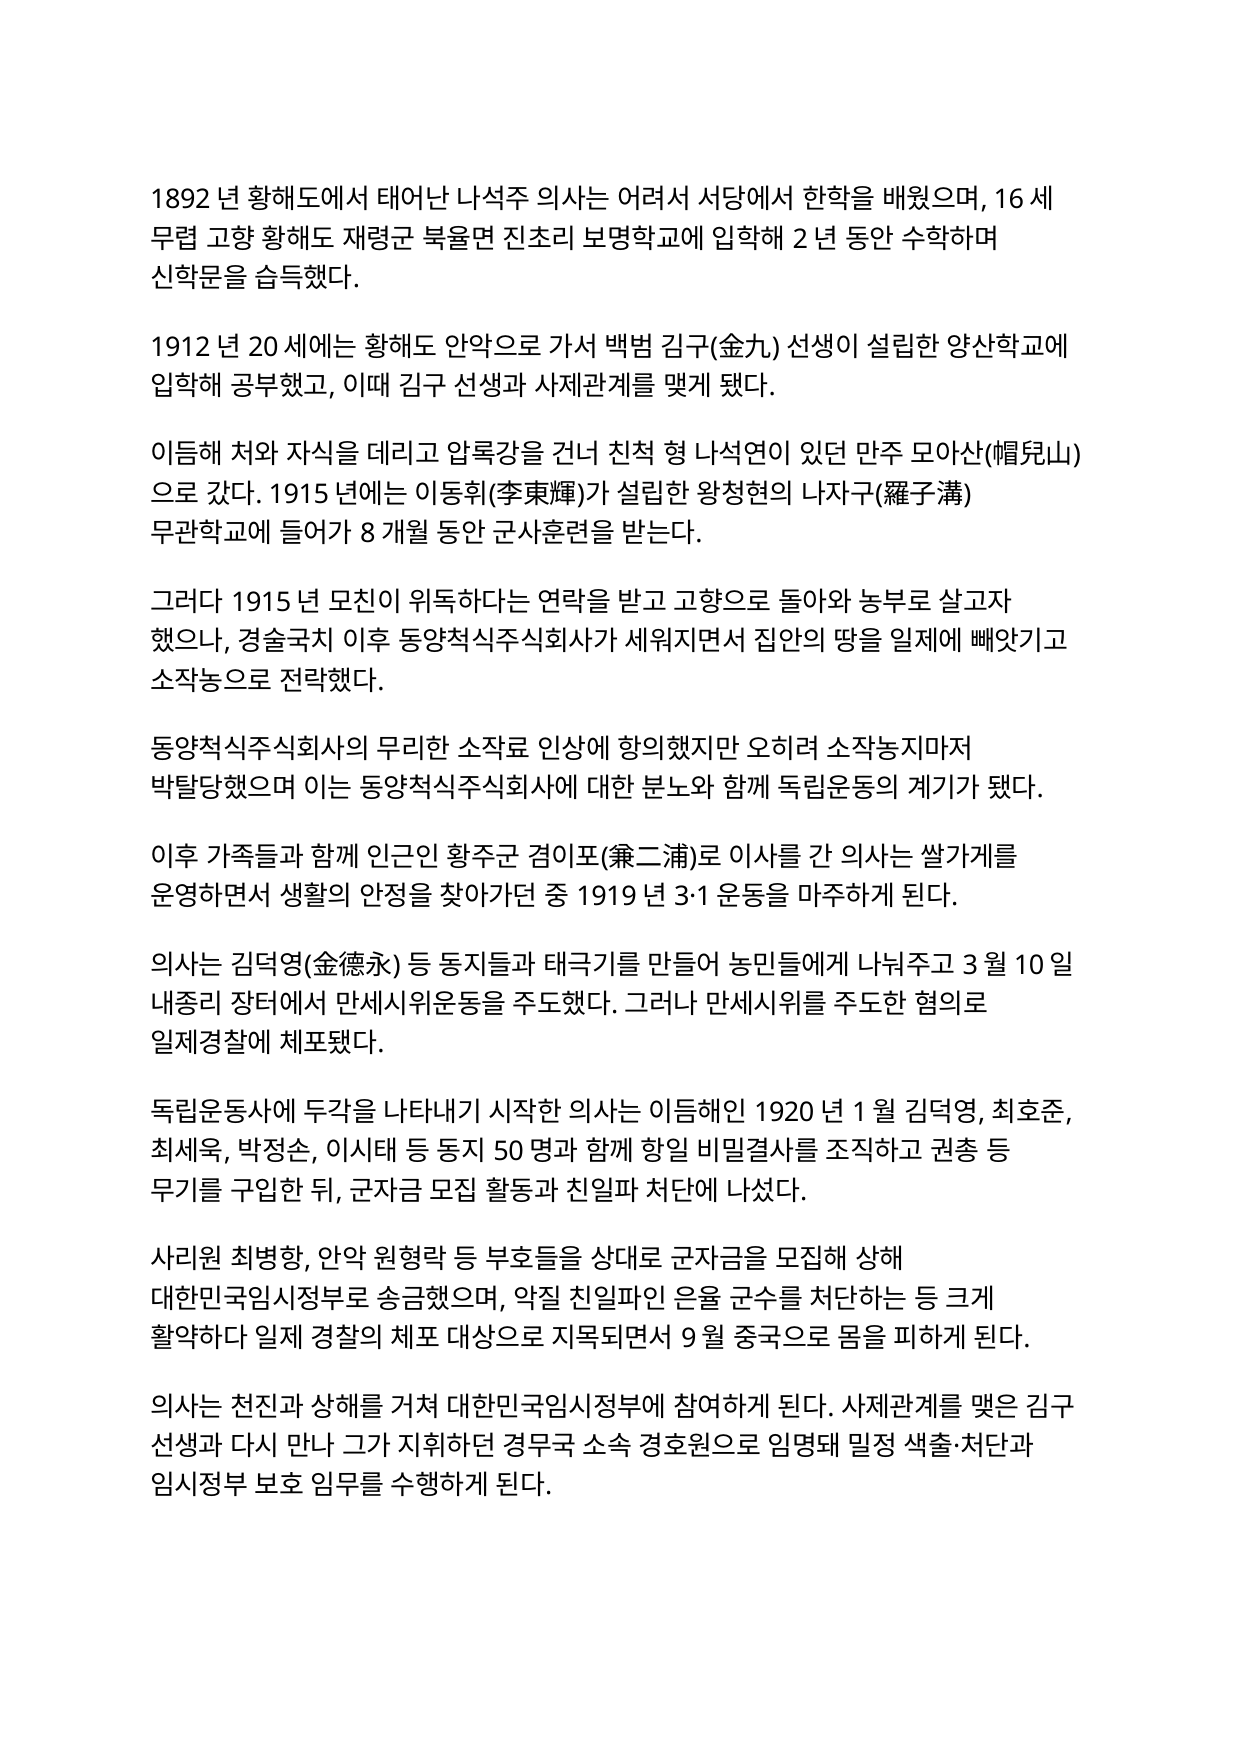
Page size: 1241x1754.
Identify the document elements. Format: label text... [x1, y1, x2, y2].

text 의사는 김덕영(金德永) 등 동지들과 태극기를 만들어 농민들에게 나눠주고 3월10일 내종리 장터에서 만세시위운동을 주도했다. 그러나 만세시위를 주도한 혐의로 일제경찰에 체포됐다. [150, 943, 1090, 1061]
text 이후 가족들과 함께 인근인 황주군 겸이포(兼二浦)로 이사를 간 의사는 쌀가게를 운영하면서 생활의 안정을 찾아가던 중 1919년 3·1운동을 마주하게 된다. [150, 835, 1090, 913]
text 독립운동사에 두각을 나타내기 시작한 의사는 이듬해인 1920년 1월 김덕영, 최호준, 최세욱, 박정손, 이시태 등 동지 50명과 함께 항일 비밀결사를 조직하고 권총 등 무기를 구입한 뒤, 군자금 모집 활동과 친일파 처단에 나섰다. [150, 1090, 1090, 1208]
text 1892년 황해도에서 태어난 나석주 의사는 어려서 서당에서 한학을 배웠으며, 16세 무렵 고향 황해도 재령군 북율면 진초리 보명학교에 입학해 2년 동안 수학하며 신학문을 습득했다. [150, 177, 1090, 295]
text 1912년 20세에는 황해도 안악으로 가서 백범 김구(金九) 선생이 설립한 양산학교에 입학해 공부했고, 이때 김구 선생과 사제관계를 맺게 됐다. [150, 324, 1090, 403]
text 이듬해 처와 자식을 데리고 압록강을 건너 친척 형 나석연이 있던 만주 모아산(帽兒山)으로 갔다. 1915년에는 이동휘(李東輝)가 설립한 왕청현의 나자구(羅子溝) 무관학교에 들어가 8개월 동안 군사훈련을 받는다. [150, 432, 1090, 551]
text 동양척식주식회사의 무리한 소작료 인상에 항의했지만 오히려 소작농지마저 박탈당했으며 이는 동양척식주식회사에 대한 분노와 함께 독립운동의 계기가 됐다. [150, 727, 1090, 806]
text 사리원 최병항, 안악 원형락 등 부호들을 상대로 군자금을 모집해 상해 대한민국임시정부로 송금했으며, 악질 친일파인 은율 군수를 처단하는 등 크게 활약하다 일제 경찰의 체포 대상으로 지목되면서 9월 중국으로 몸을 피하게 된다. [150, 1237, 1090, 1355]
text 의사는 천진과 상해를 거쳐 대한민국임시정부에 참여하게 된다. 사제관계를 맺은 김구 선생과 다시 만나 그가 지휘하던 경무국 소속 경호원으로 임명돼 밀정 색출·처단과 임시정부 보호 임무를 수행하게 된다. [150, 1384, 1090, 1503]
text 그러다 1915년 모친이 위독하다는 연락을 받고 고향으로 돌아와 농부로 살고자 했으나, 경술국치 이후 동양척식주식회사가 세워지면서 집안의 땅을 일제에 빼앗기고 소작농으로 전락했다. [150, 580, 1090, 698]
